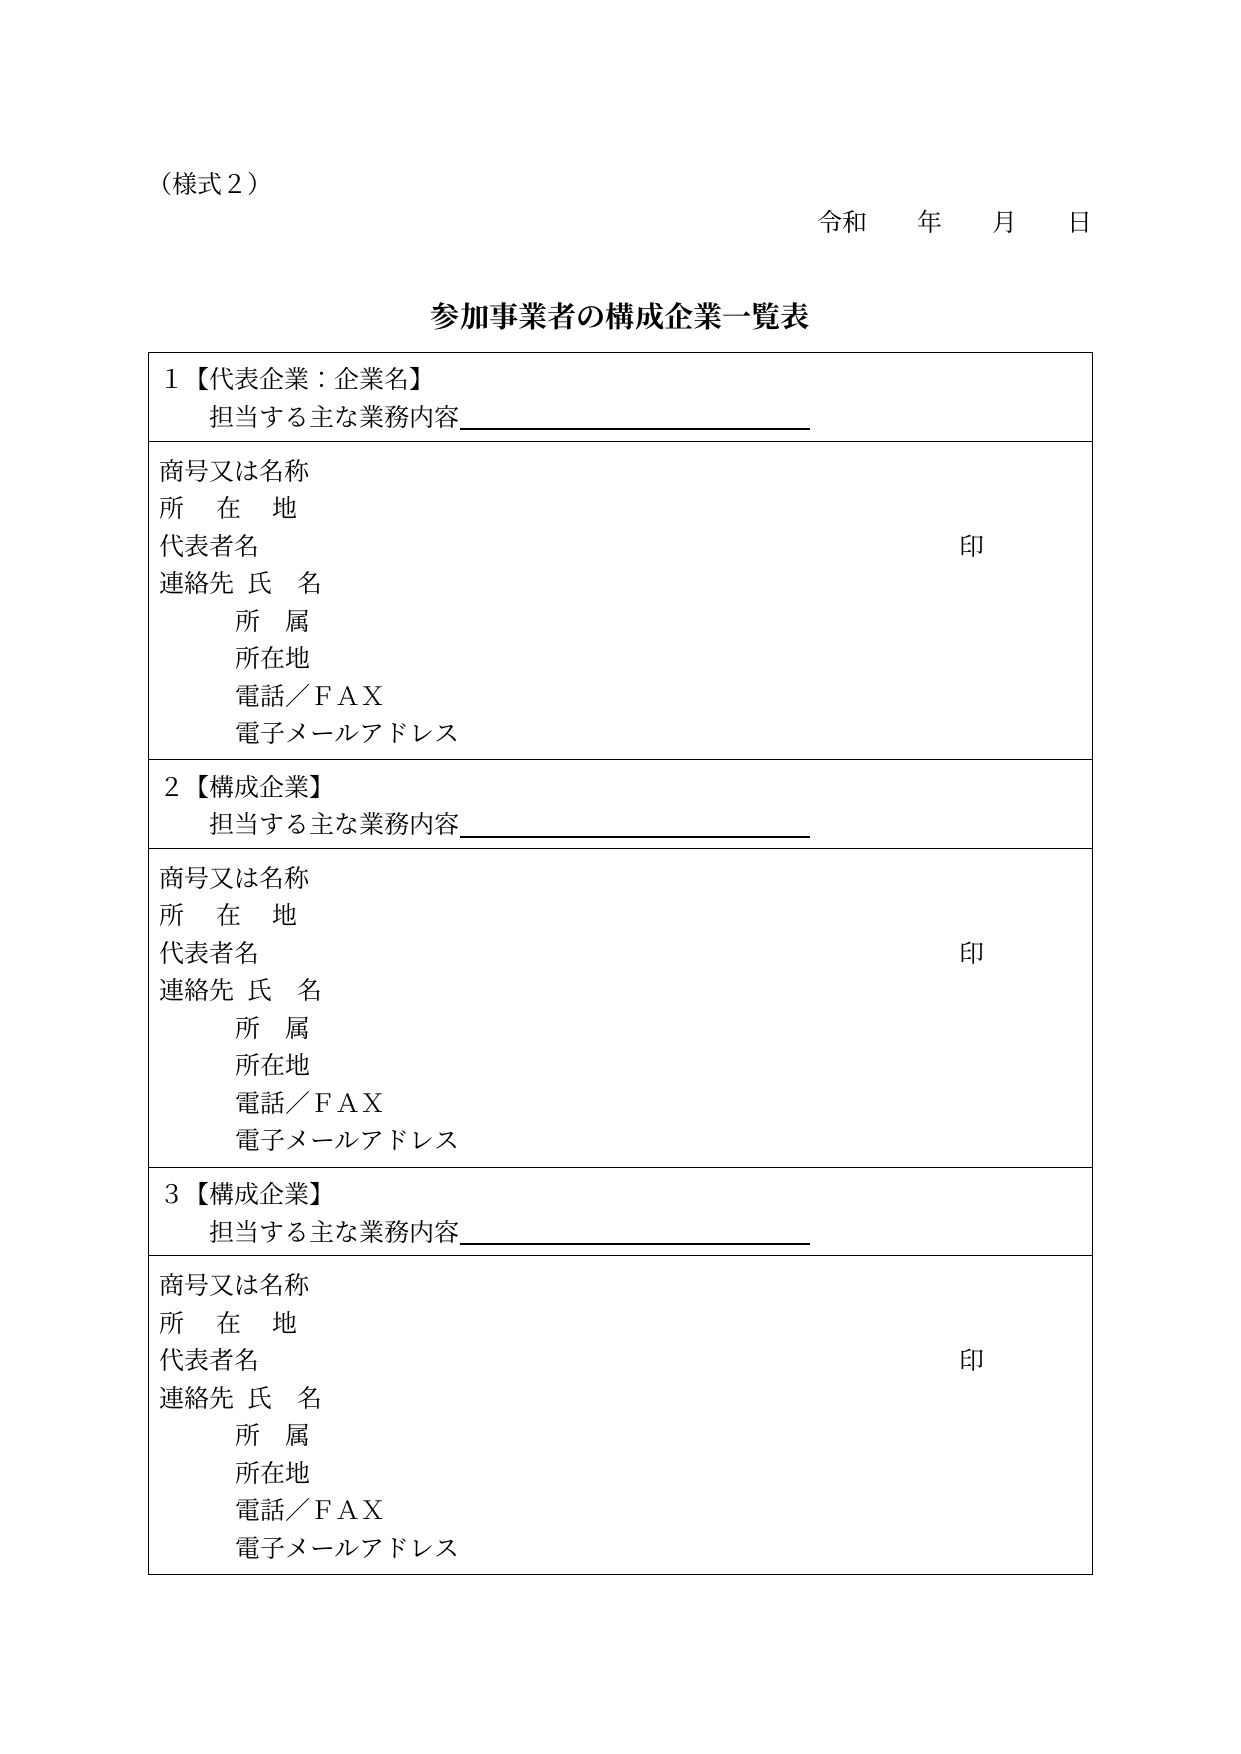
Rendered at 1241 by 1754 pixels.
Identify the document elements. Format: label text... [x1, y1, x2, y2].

table_cell ２【構成企業】 担当する主な業務内容 [149, 760, 1092, 848]
table_cell ３【構成企業】 担当する主な業務内容 [149, 1168, 1092, 1255]
table_cell 商号又は名称 所 在 地 代表者名 印 連絡先 氏 名 所 属 所在地 電話／ＦＡＸ 電子メールアドレス [149, 1256, 1092, 1574]
table_header １【代表企業：企業名】 担当する主な業務内容 [149, 353, 1092, 441]
table_cell 商号又は名称 所 在 地 代表者名 印 連絡先 氏 名 所 属 所在地 電話／ＦＡＸ 電子メールアドレス [149, 849, 1092, 1167]
table_cell 商号又は名称 所 在 地 代表者名 印 連絡先 氏 名 所 属 所在地 電話／ＦＡＸ 電子メールアドレス [149, 442, 1092, 759]
text 参加事業者の構成企業一覧表 [148, 277, 1092, 352]
text （様式２） [148, 164, 1092, 202]
text 令和 年 月 日 [148, 202, 1092, 239]
